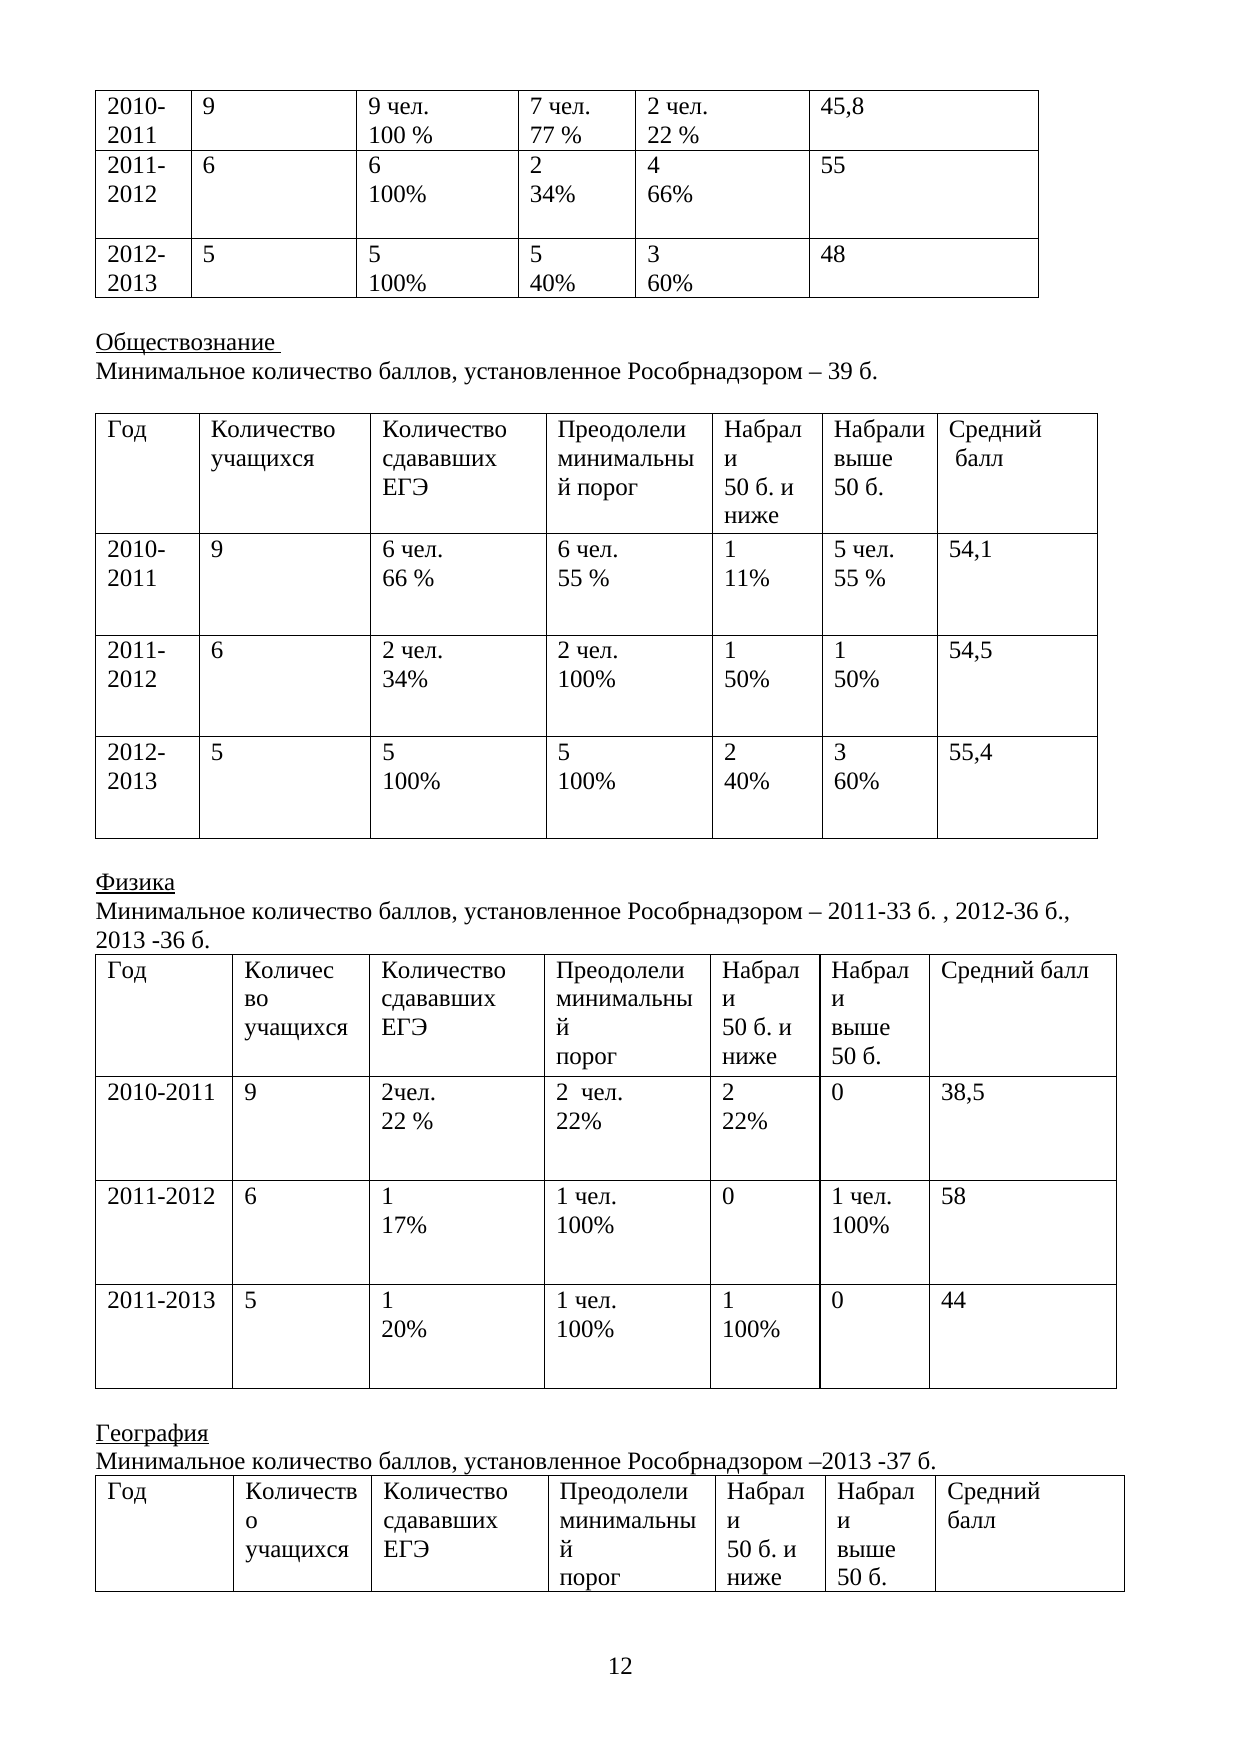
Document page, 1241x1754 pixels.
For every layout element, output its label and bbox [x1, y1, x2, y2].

table_header [94, 89, 1127, 1594]
